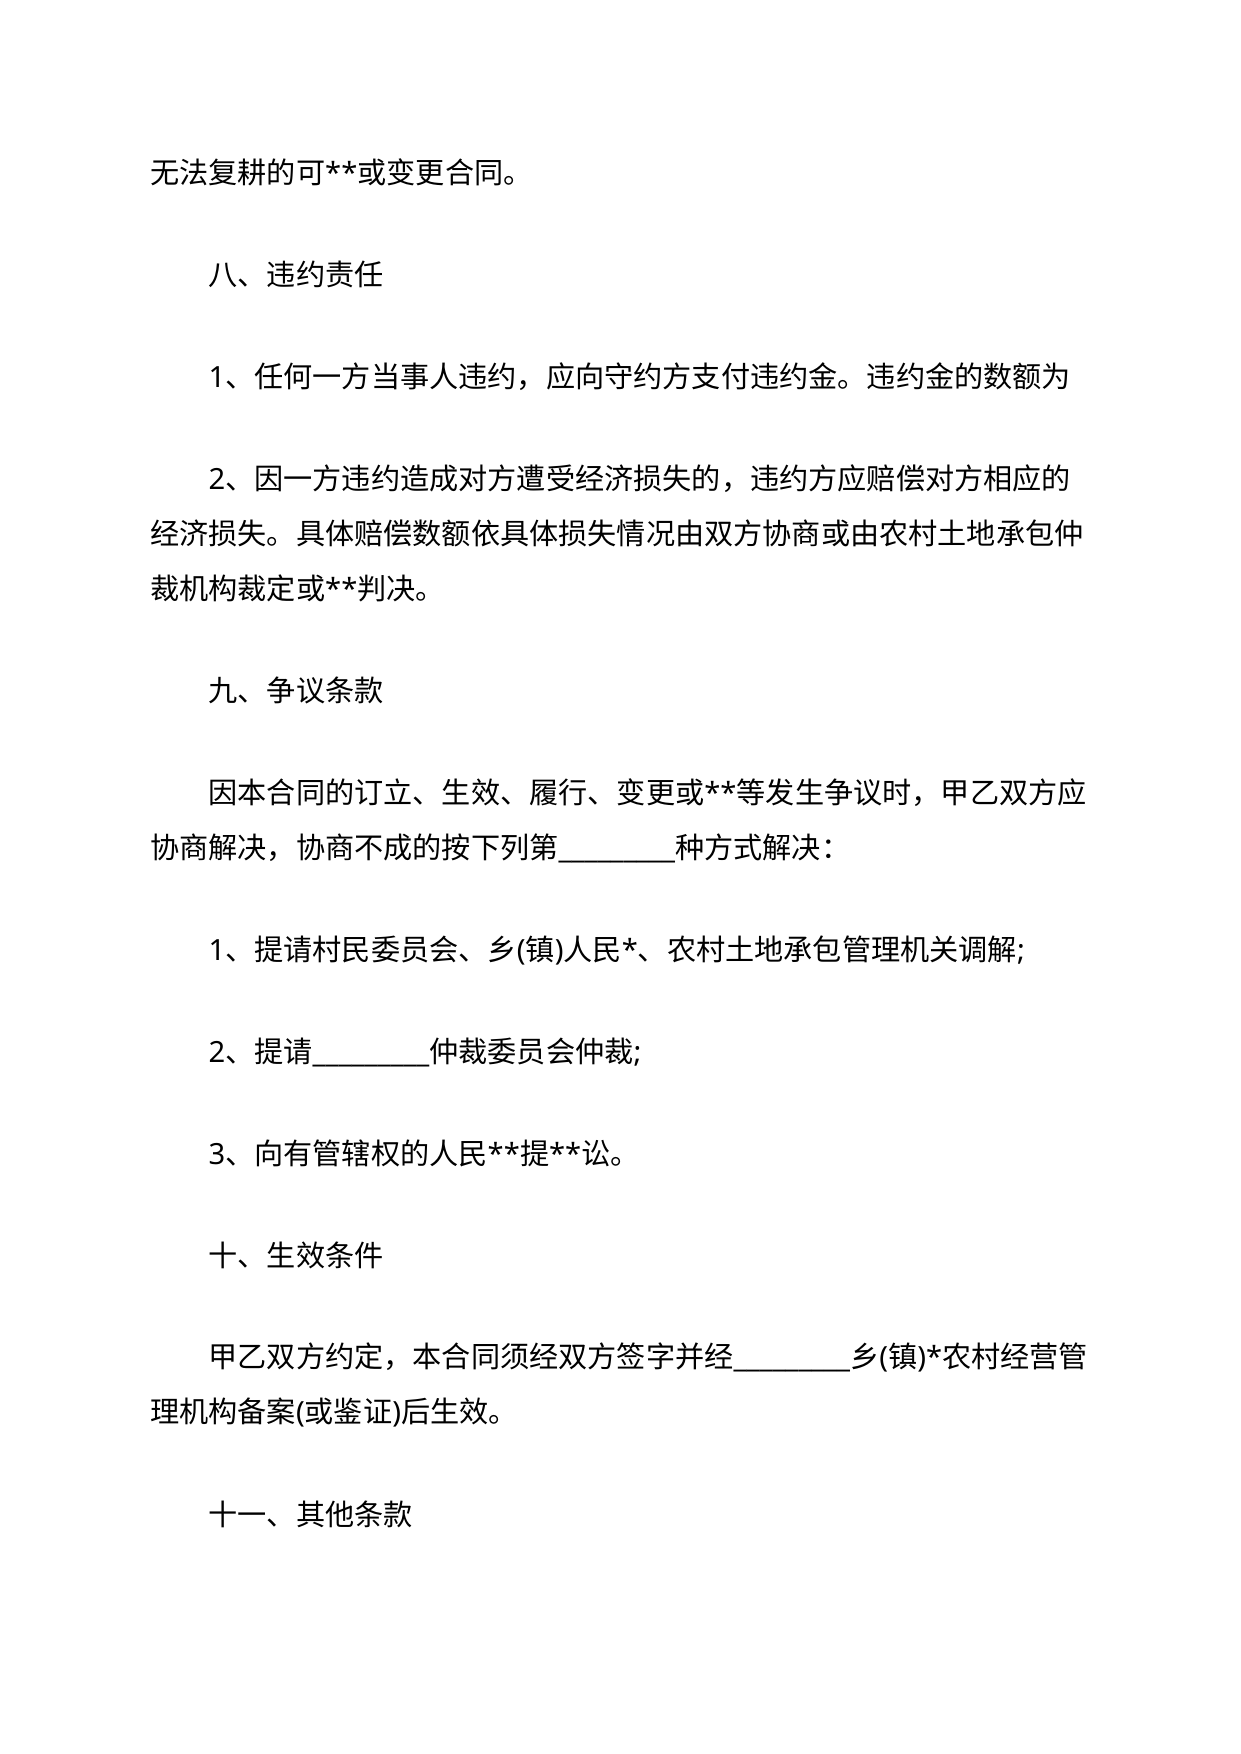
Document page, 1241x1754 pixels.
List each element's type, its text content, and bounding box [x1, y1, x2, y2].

text 1、提请村民委员会、乡(镇)人民*、农村土地承包管理机关调解; [150, 926, 1090, 969]
text 甲乙双方约定，本合同须经双方签字并经_________乡(镇)*农村经营管理机构备案(或鉴证)后生效。 [150, 1334, 1090, 1431]
text 十、生效条件 [150, 1232, 1090, 1274]
text 十一、其他条款 [150, 1491, 1090, 1533]
text 2、因一方违约造成对方遭受经济损失的，违约方应赔偿对方相应的经济损失。具体赔偿数额依具体损失情况由双方协商或由农村土地承包仲裁机构裁定或**判决。 [150, 456, 1090, 608]
text 因本合同的订立、生效、履行、变更或**等发生争议时，甲乙双方应协商解决，协商不成的按下列第_________种方式解决： [150, 769, 1090, 867]
text 2、提请_________仲裁委员会仲裁; [150, 1028, 1090, 1071]
text 八、违约责任 [150, 252, 1090, 294]
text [150, 150, 1090, 192]
text 3、向有管辖权的人民**提**讼。 [150, 1130, 1090, 1173]
text 1、任何一方当事人违约，应向守约方支付违约金。违约金的数额为 [150, 354, 1090, 396]
text 九、争议条款 [150, 668, 1090, 710]
